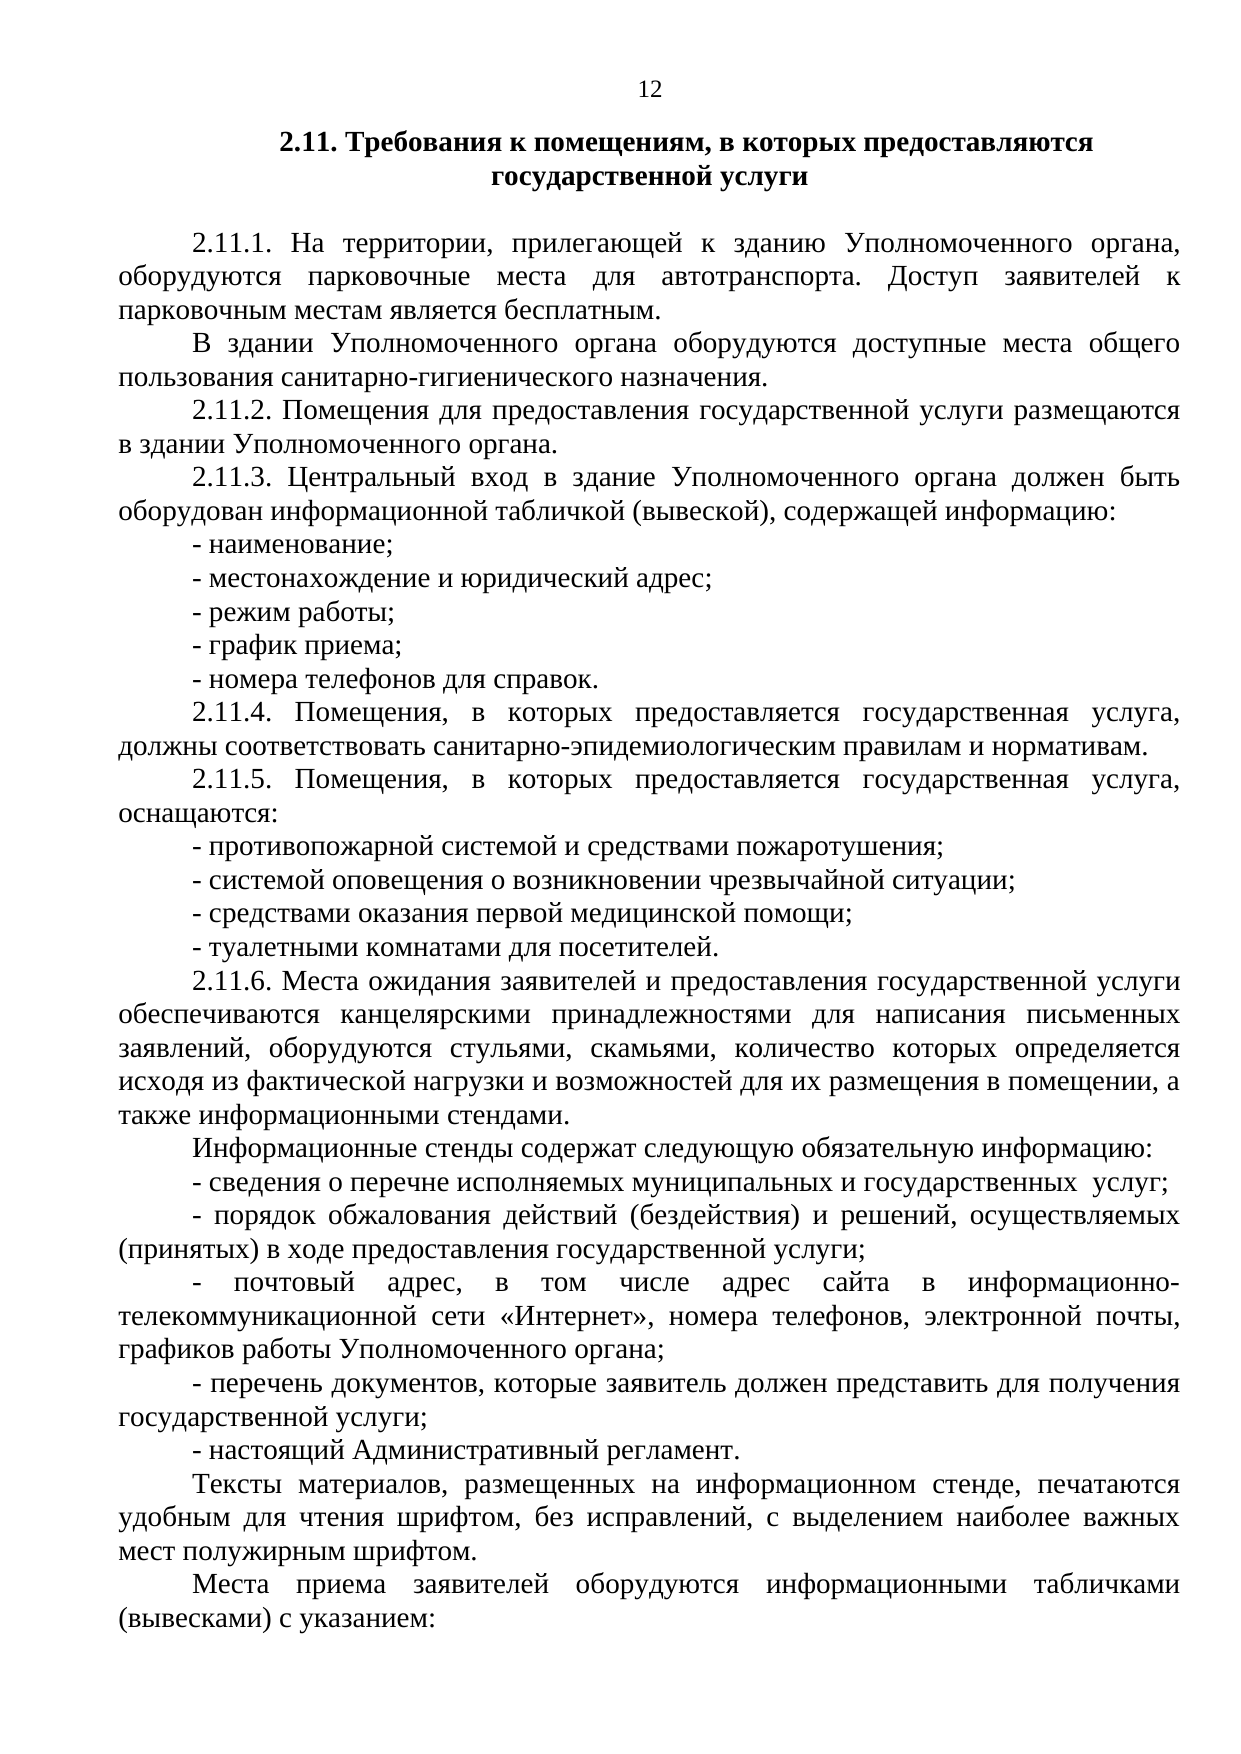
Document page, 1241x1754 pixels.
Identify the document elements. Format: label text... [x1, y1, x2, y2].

text 2.11.6. Места ожидания заявителей и предоставления государственной услуги обеспечиваются канцелярскими принадлежностями для написания письменных заявлений, оборудуются стульями, скамьями, количество которых определяется исходя из фактической нагрузки и возможностей для их размещения в помещении, а также информационными стендами. [118, 963, 1181, 1130]
text - средствами оказания первой медицинской помощи; [118, 896, 1181, 929]
text - местонахождение и юридический адрес; [118, 560, 1181, 594]
text - противопожарной системой и средствами пожаротушения; [118, 828, 1181, 862]
text Места приема заявителей оборудуются информационными табличками (вывесками) с указанием: [118, 1566, 1181, 1633]
text - режим работы; [118, 594, 1181, 627]
text - наименование; [118, 527, 1181, 560]
text - номера телефонов для справок. [118, 661, 1181, 694]
text - системой оповещения о возникновении чрезвычайной ситуации; [118, 862, 1181, 896]
text - сведения о перечне исполняемых муниципальных и государственных услуг; [118, 1164, 1181, 1197]
text - перечень документов, которые заявитель должен представить для получения государственной услуги; [118, 1365, 1181, 1432]
text - график приема; [118, 627, 1181, 661]
text В здании Уполномоченного органа оборудуются доступные места общего пользования санитарно-гигиенического назначения. [118, 325, 1181, 392]
text - настоящий Административный регламент. [118, 1432, 1181, 1466]
text - почтовый адрес, в том числе адрес сайта в информационно-телекоммуникационной сети «Интернет», номера телефонов, электронной почты, графиков работы Уполномоченного органа; [118, 1264, 1181, 1365]
text Тексты материалов, размещенных на информационном стенде, печатаются удобным для чтения шрифтом, без исправлений, с выделением наиболее важных мест полужирным шрифтом. [118, 1466, 1181, 1566]
text - порядок обжалования действий (бездействия) и решений, осуществляемых (принятых) в ходе предоставления государственной услуги; [118, 1197, 1181, 1264]
text 2.11. Требования к помещениям, в которых предоставляются государственной услуги [118, 124, 1181, 191]
text 2.11.5. Помещения, в которых предоставляется государственная услуга, оснащаются: [118, 761, 1181, 828]
text - туалетными комнатами для посетителей. [118, 929, 1181, 963]
text Информационные стенды содержат следующую обязательную информацию: [118, 1130, 1181, 1164]
text 2.11.2. Помещения для предоставления государственной услуги размещаются в здании Уполномоченного органа. [118, 392, 1181, 459]
text 2.11.1. На территории, прилегающей к зданию Уполномоченного органа, оборудуются парковочные места для автотранспорта. Доступ заявителей к парковочным местам является бесплатным. [118, 225, 1181, 325]
text 2.11.3. Центральный вход в здание Уполномоченного органа должен быть оборудован информационной табличкой (вывеской), содержащей информацию: [118, 459, 1181, 527]
text 2.11.4. Помещения, в которых предоставляется государственная услуга, должны соответствовать санитарно-эпидемиологическим правилам и нормативам. [118, 694, 1181, 761]
